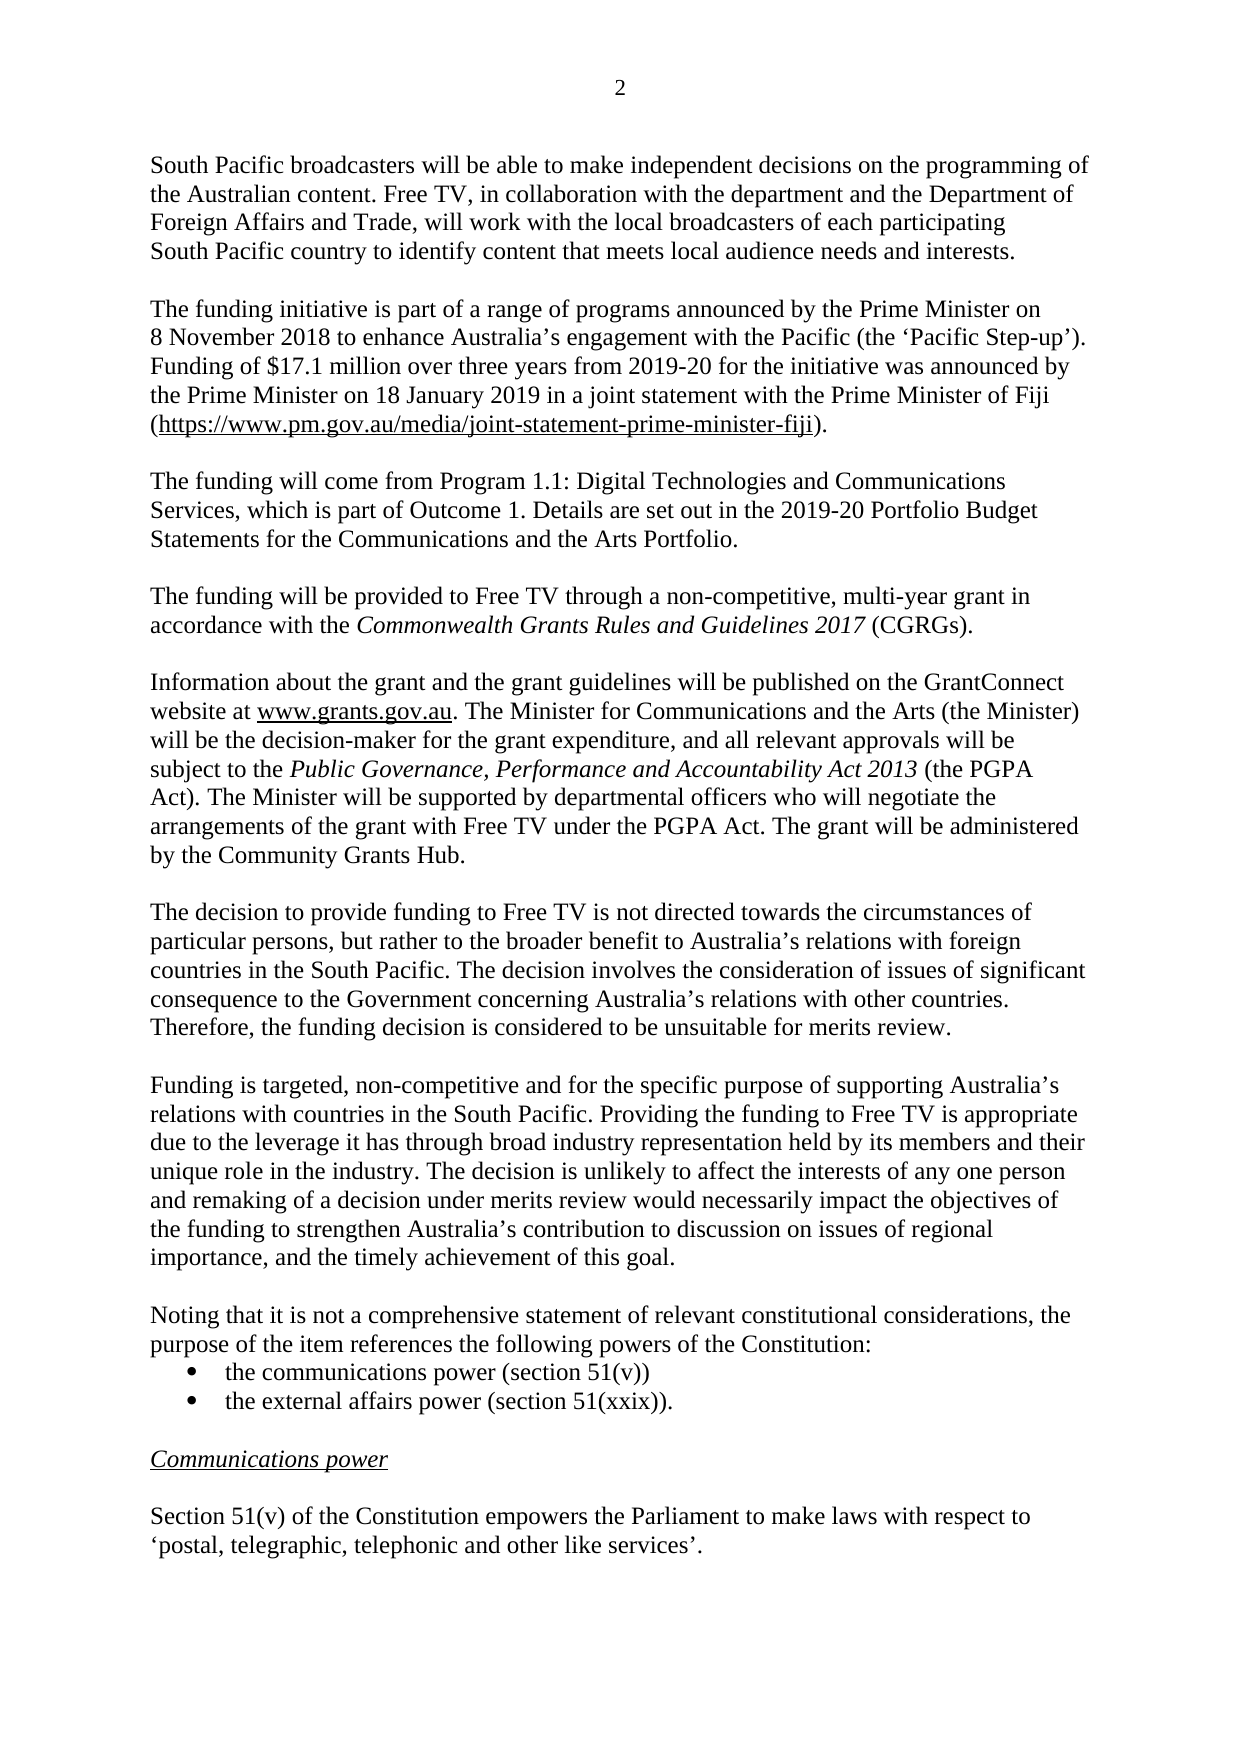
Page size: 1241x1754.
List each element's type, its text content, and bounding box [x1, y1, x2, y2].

text Noting that it is not a comprehensive statement of relevant constitutional considerations, the purpose of the item references the following powers of the Constitution: [150, 1300, 1090, 1357]
text The funding initiative is part of a range of programs announced by the Prime Minister on 8 November 2018 to enhance Australia’s engagement with the Pacific (the ‘Pacific Step-up’). Funding of $17.1 million over three years from 2019-20 for the initiative was announced by the Prime Minister on 18 January 2019 in a joint statement with the Prime Minister of Fiji (https://www.pm.gov.au/media/joint-statement-prime-minister-fiji). [150, 294, 1090, 437]
text Funding is targeted, non-competitive and for the specific purpose of supporting Australia’s relations with countries in the South Pacific. Providing the funding to Free TV is appropriate due to the leverage it has through broad industry representation held by its members and their unique role in the industry. The decision is unlikely to affect the interests of any one person and remaking of a decision under merits review would necessarily impact the objectives of the funding to strengthen Australia’s contribution to discussion on issues of regional importance, and the timely achievement of this goal. [150, 1070, 1090, 1271]
text South Pacific broadcasters will be able to make independent decisions on the programming of the Australian content. Free TV, in collaboration with the department and the Department of Foreign Affairs and Trade, will work with the local broadcasters of each participating South Pacific country to identify content that meets local audience needs and interests. [150, 150, 1090, 265]
list the communications power (section 51(v)) [187, 1357, 1090, 1386]
text The funding will come from Program 1.1: Digital Technologies and Communications Services, which is part of Outcome 1. Details are set out in the 2019-20 Portfolio Budget Statements for the Communications and the Arts Portfolio. [150, 466, 1090, 552]
text Information about the grant and the grant guidelines will be published on the GrantConnect website at www.grants.gov.au. The Minister for Communications and the Arts (the Minister) will be the decision-maker for the grant expenditure, and all relevant approvals will be subject to the Public Governance, Performance and Accountability Act 2013 (the PGPA Act). The Minister will be supported by departmental officers who will negotiate the arrangements of the grant with Free TV under the PGPA Act. The grant will be administered by the Community Grants Hub. [150, 667, 1090, 869]
text Section 51(v) of the Constitution empowers the Parliament to make laws with respect to ‘postal, telegraphic, telephonic and other like services’. [150, 1501, 1090, 1559]
list the external affairs power (section 51(xxix)). [187, 1386, 1090, 1415]
text Communications power [150, 1444, 1090, 1472]
text The funding will be provided to Free TV through a non-competitive, multi-year grant in accordance with the Commonwealth Grants Rules and Guidelines 2017 (CGRGs). [150, 581, 1090, 639]
text The decision to provide funding to Free TV is not directed towards the circumstances of particular persons, but rather to the broader benefit to Australia’s relations with foreign countries in the South Pacific. The decision involves the consideration of issues of significant consequence to the Government concerning Australia’s relations with other countries. Therefore, the funding decision is considered to be unsuitable for merits review. [150, 897, 1090, 1041]
